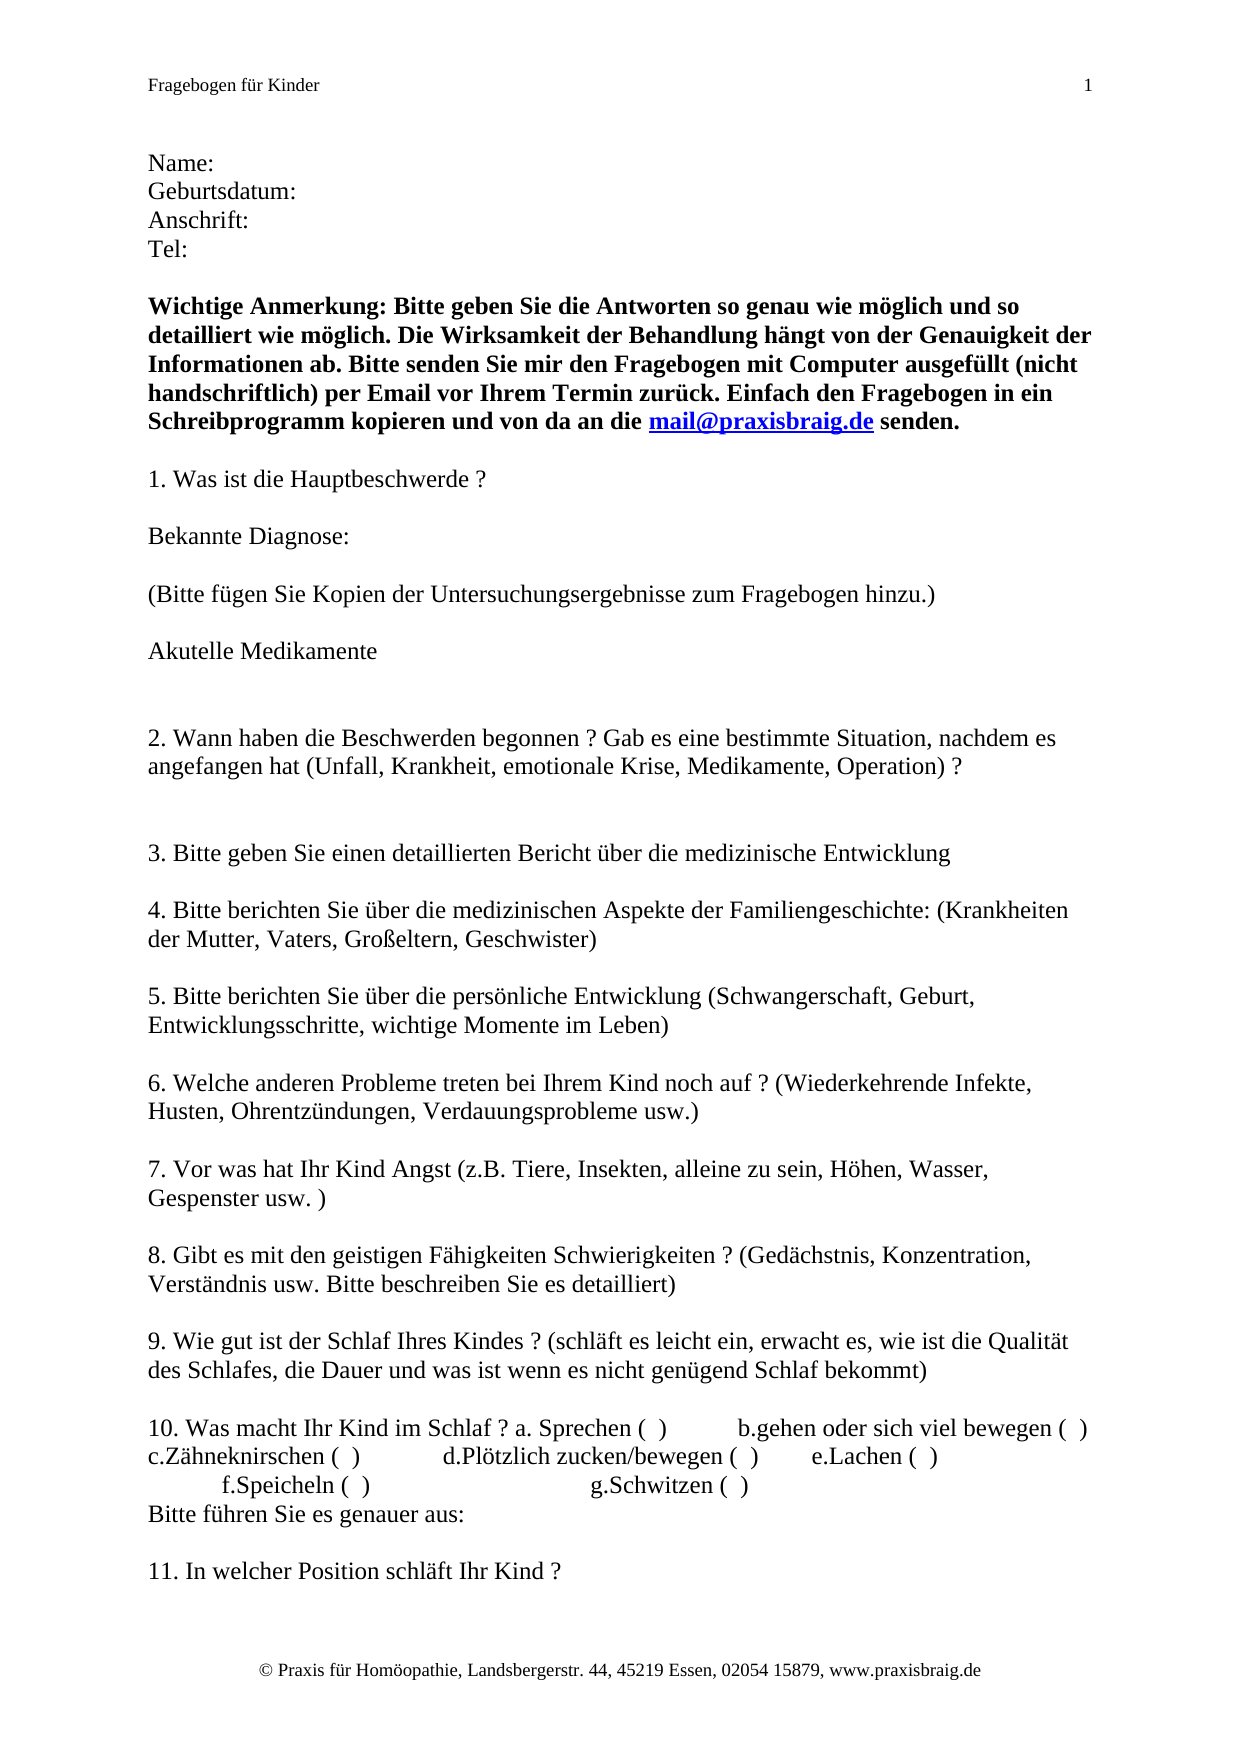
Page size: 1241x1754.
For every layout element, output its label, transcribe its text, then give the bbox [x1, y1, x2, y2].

text Bekannte Diagnose: [148, 521, 1093, 550]
text 2. Wann haben die Beschwerden begonnen ? Gab es eine bestimmte Situation, nachdem es angefangen hat (Unfall, Krankheit, emotionale Krise, Medikamente, Operation) ? [148, 723, 1093, 780]
text 11. In welcher Position schläft Ihr Kind ? [148, 1556, 1093, 1585]
text 5. Bitte berichten Sie über die persönliche Entwicklung (Schwangerschaft, Geburt, Entwicklungsschritte, wichtige Momente im Leben) [148, 981, 1093, 1039]
text Anschrift: [148, 205, 1093, 234]
text c.Zähneknirschen ( ) d.Plötzlich zucken/bewegen ( ) e.Lachen ( ) [148, 1441, 1093, 1470]
text 8. Gibt es mit den geistigen Fähigkeiten Schwierigkeiten ? (Gedächstnis, Konzentration, Verständnis usw. Bitte beschreiben Sie es detailliert) [148, 1240, 1093, 1298]
text 3. Bitte geben Sie einen detaillierten Bericht über die medizinische Entwicklung [148, 838, 1093, 866]
text Akutelle Medikamente [148, 636, 1093, 665]
text Tel: [148, 234, 1093, 263]
text Wichtige Anmerkung: Bitte geben Sie die Antworten so genau wie möglich und so detailliert wie möglich. Die Wirksamkeit der Behandlung hängt von der Genauigkeit der Informationen ab. Bitte senden Sie mir den Fragebogen mit Computer ausgefüllt (nicht handschriftlich) per Email vor Ihrem Termin zurück. Einfach den Fragebogen in ein Schreibprogramm kopieren und von da an die mail@praxisbraig.de senden. [148, 291, 1093, 435]
text 4. Bitte berichten Sie über die medizinischen Aspekte der Familiengeschichte: (Krankheiten der Mutter, Vaters, Großeltern, Geschwister) [148, 895, 1093, 953]
text Bitte führen Sie es genauer aus: [148, 1499, 1093, 1528]
text 6. Welche anderen Probleme treten bei Ihrem Kind noch auf ? (Wiederkehrende Infekte, Husten, Ohrentzündungen, Verdauungsprobleme usw.) [148, 1068, 1093, 1125]
text 9. Wie gut ist der Schlaf Ihres Kindes ? (schläft es leicht ein, erwacht es, wie ist die Qualität des Schlafes, die Dauer und was ist wenn es nicht genügend Schlaf bekommt) [148, 1326, 1093, 1384]
text 7. Vor was hat Ihr Kind Angst (z.B. Tiere, Insekten, alleine zu sein, Höhen, Wasser, Gespenster usw. ) [148, 1154, 1093, 1211]
text (Bitte fügen Sie Kopien der Untersuchungsergebnisse zum Fragebogen hinzu.) [148, 579, 1093, 608]
text 10. Was macht Ihr Kind im Schlaf ? a. Sprechen ( ) b.gehen oder sich viel bewegen ( ) [148, 1413, 1093, 1441]
text f.Speicheln ( ) g.Schwitzen ( ) [148, 1470, 1093, 1499]
text Geburtsdatum: [148, 176, 1093, 205]
text Name: [148, 148, 1093, 176]
text 1. Was ist die Hauptbeschwerde ? [148, 464, 1093, 493]
